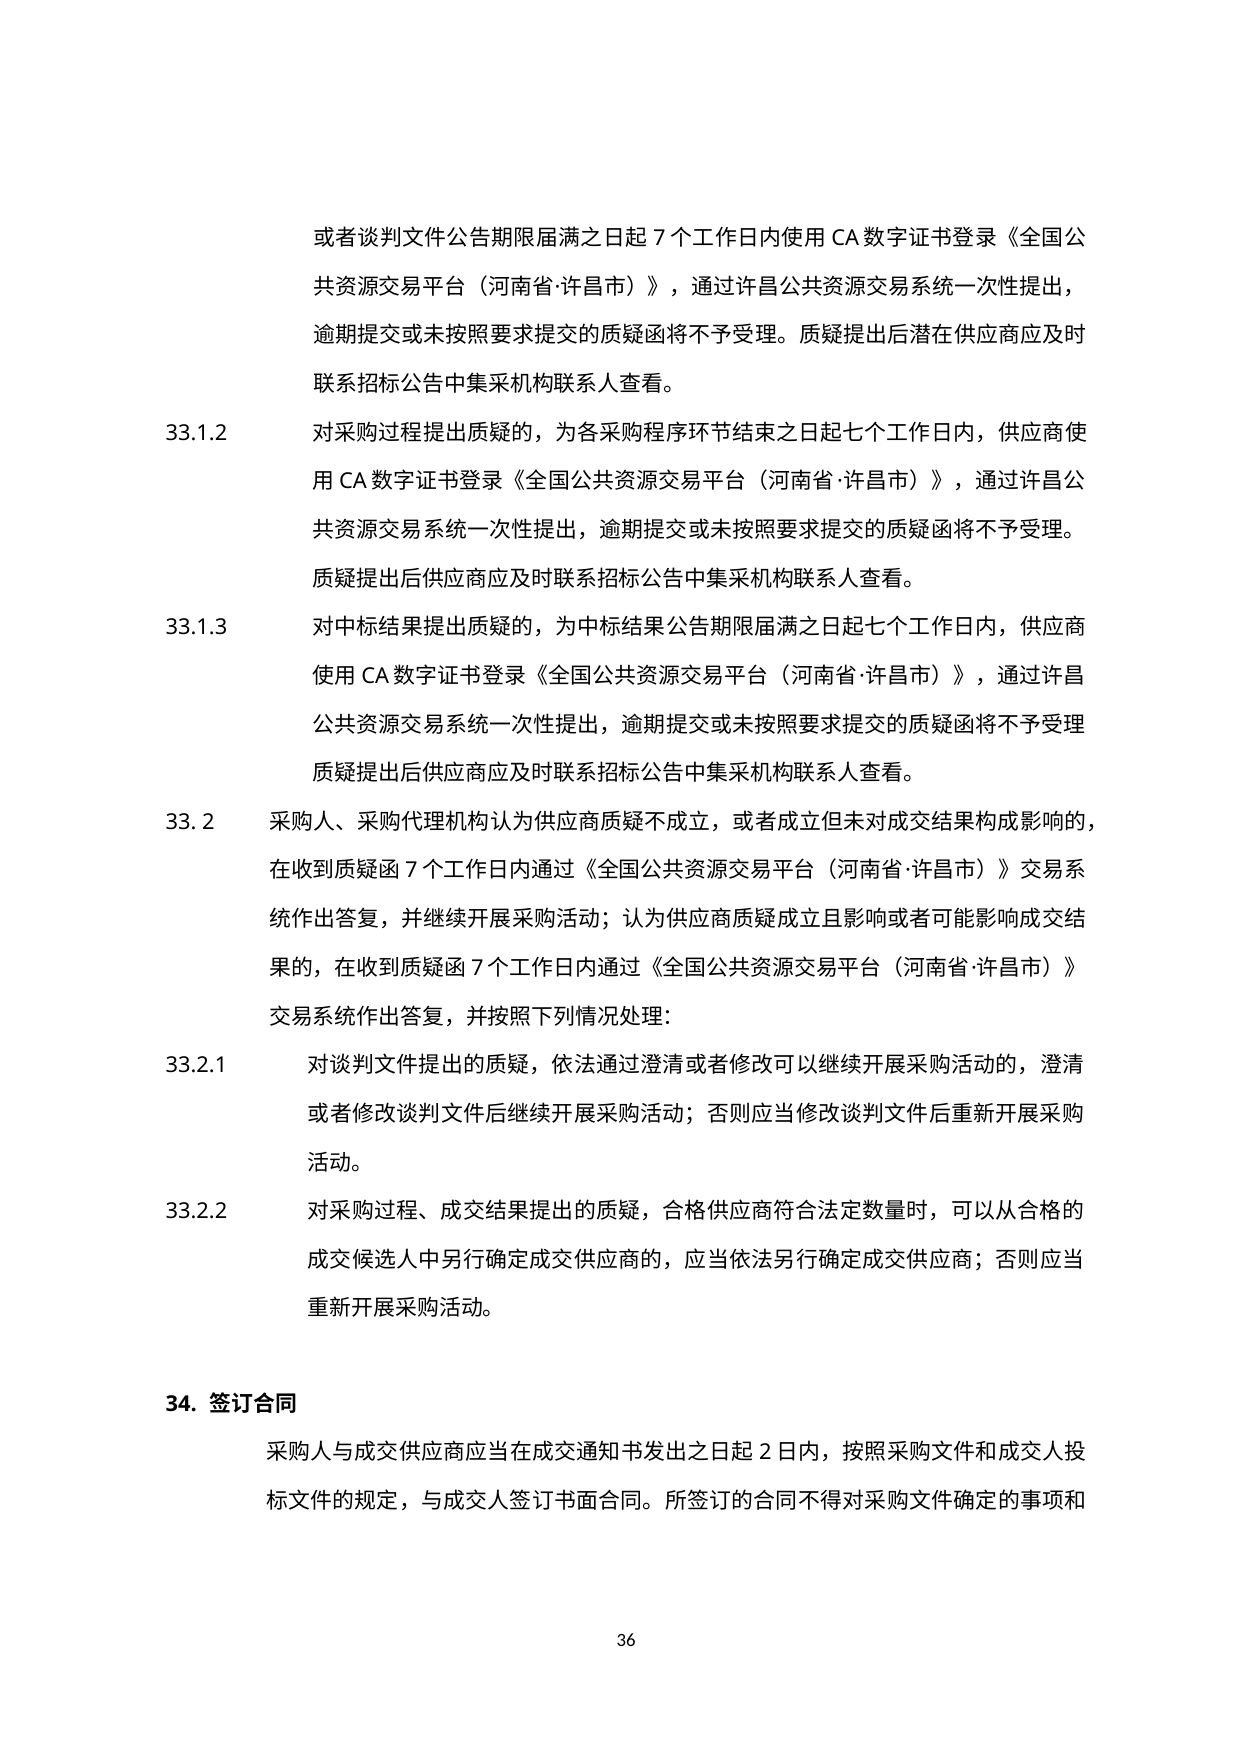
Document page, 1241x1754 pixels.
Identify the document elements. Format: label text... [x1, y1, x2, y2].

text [266, 1434, 1087, 1515]
list 对谈判文件提出的质疑，依法通过澄清或者修改可以继续开展采购活动的，澄清或者修改谈判文件后继续开展采购活动；否则应当修改谈判文件后重新开展采购活动。 [165, 1047, 1087, 1177]
list 采购人、采购代理机构认为供应商质疑不成立，或者成立但未对成交结果构成影响的，在收到质疑函7个工作日内通过《全国公共资源交易平台（河南省·许昌市）》交易系统作出答复，并继续开展采购活动；认为供应商质疑成立且影响或者可能影响成交结果的，在收到质疑函7个工作日内通过《全国公共资源交易平台（河南省·许昌市）》交易系统作出答复，并按照下列情况处理： [165, 803, 1087, 1031]
list 对中标结果提出质疑的，为中标结果公告期限届满之日起七个工作日内，供应商使用CA数字证书登录《全国公共资源交易平台（河南省·许昌市）》，通过许昌公共资源交易系统一次性提出，逾期提交或未按照要求提交的质疑函将不予受理。质疑提出后供应商应及时联系招标公告中集采机构联系人查看。 [165, 609, 1087, 787]
list 对采购过程提出质疑的，为各采购程序环节结束之日起七个工作日内，供应商使用CA数字证书登录《全国公共资源交易平台（河南省·许昌市）》，通过许昌公共资源交易系统一次性提出，逾期提交或未按照要求提交的质疑函将不予受理。质疑提出后供应商应及时联系招标公告中集采机构联系人查看。 [165, 414, 1087, 593]
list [165, 219, 1087, 398]
list 签订合同 [165, 1386, 1087, 1418]
list 对采购过程、成交结果提出的质疑，合格供应商符合法定数量时，可以从合格的成交候选人中另行确定成交供应商的，应当依法另行确定成交供应商；否则应当重新开展采购活动。 [165, 1192, 1087, 1322]
